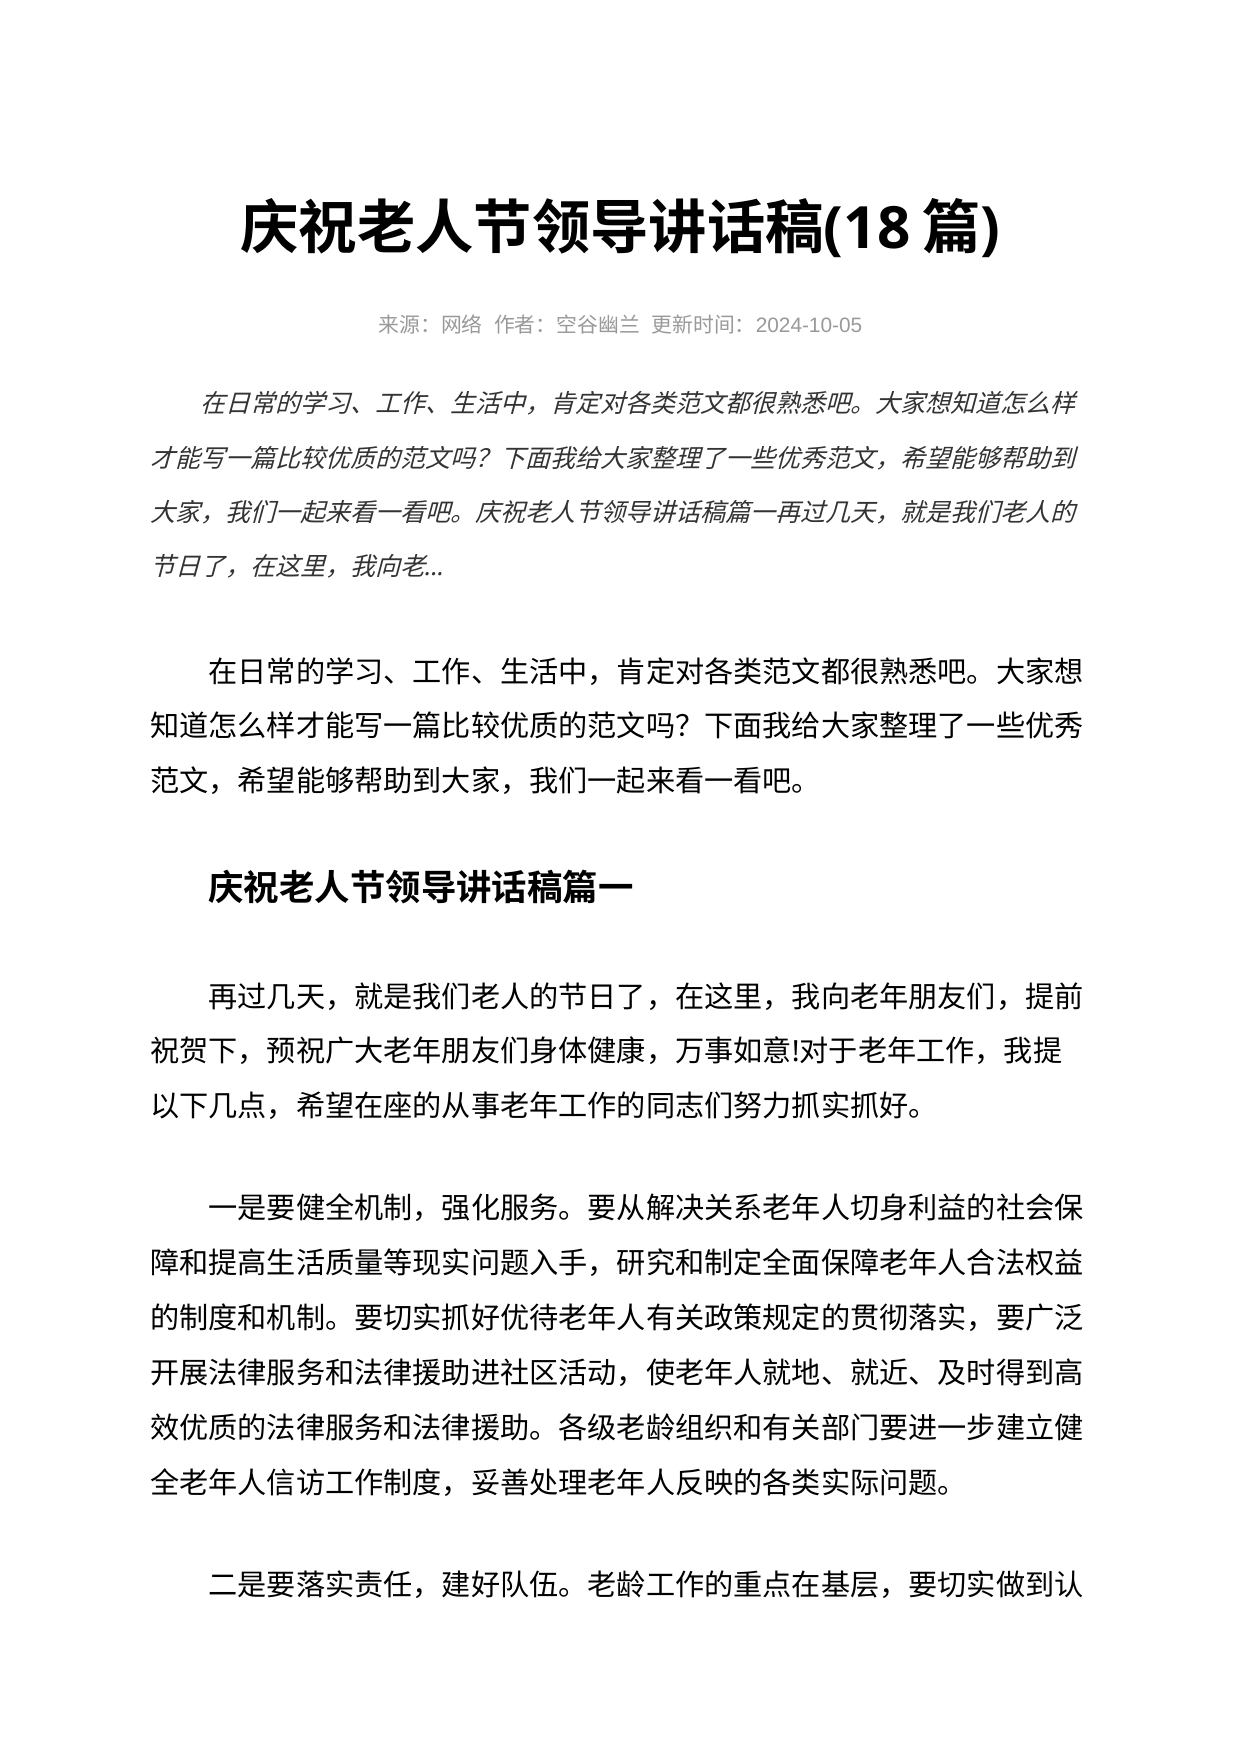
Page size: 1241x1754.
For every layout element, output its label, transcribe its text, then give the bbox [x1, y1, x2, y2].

text 来源：网络 作者：空谷幽兰 更新时间：2024-10-05 [150, 313, 1090, 337]
text 在日常的学习、工作、生活中，肯定对各类范文都很熟悉吧。大家想知道怎么样才能写一篇比较优质的范文吗？下面我给大家整理了一些优秀范文，希望能够帮助到大家，我们一起来看一看吧。庆祝老人节领导讲话稿篇一再过几天，就是我们老人的节日了，在这里，我向老... [150, 384, 1090, 583]
text 庆祝老人节领导讲话稿篇一 [150, 860, 1090, 911]
subtitle 庆祝老人节领导讲话稿(18篇) [150, 181, 1090, 266]
text 在日常的学习、工作、生活中，肯定对各类范文都很熟悉吧。大家想知道怎么样才能写一篇比较优质的范文吗？下面我给大家整理了一些优秀范文，希望能够帮助到大家，我们一起来看一看吧。 [150, 648, 1090, 800]
text 再过几天，就是我们老人的节日了，在这里，我向老年朋友们，提前祝贺下，预祝广大老年朋友们身体健康，万事如意!对于老年工作，我提以下几点，希望在座的从事老年工作的同志们努力抓实抓好。 [150, 973, 1090, 1125]
text 一是要健全机制，强化服务。要从解决关系老年人切身利益的社会保障和提高生活质量等现实问题入手，研究和制定全面保障老年人合法权益的制度和机制。要切实抓好优待老年人有关政策规定的贯彻落实，要广泛开展法律服务和法律援助进社区活动，使老年人就地、就近、及时得到高效优质的法律服务和法律援助。各级老龄组织和有关部门要进一步建立健全老年人信访工作制度，妥善处理老年人反映的各类实际问题。 [150, 1185, 1090, 1502]
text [150, 1561, 1090, 1603]
